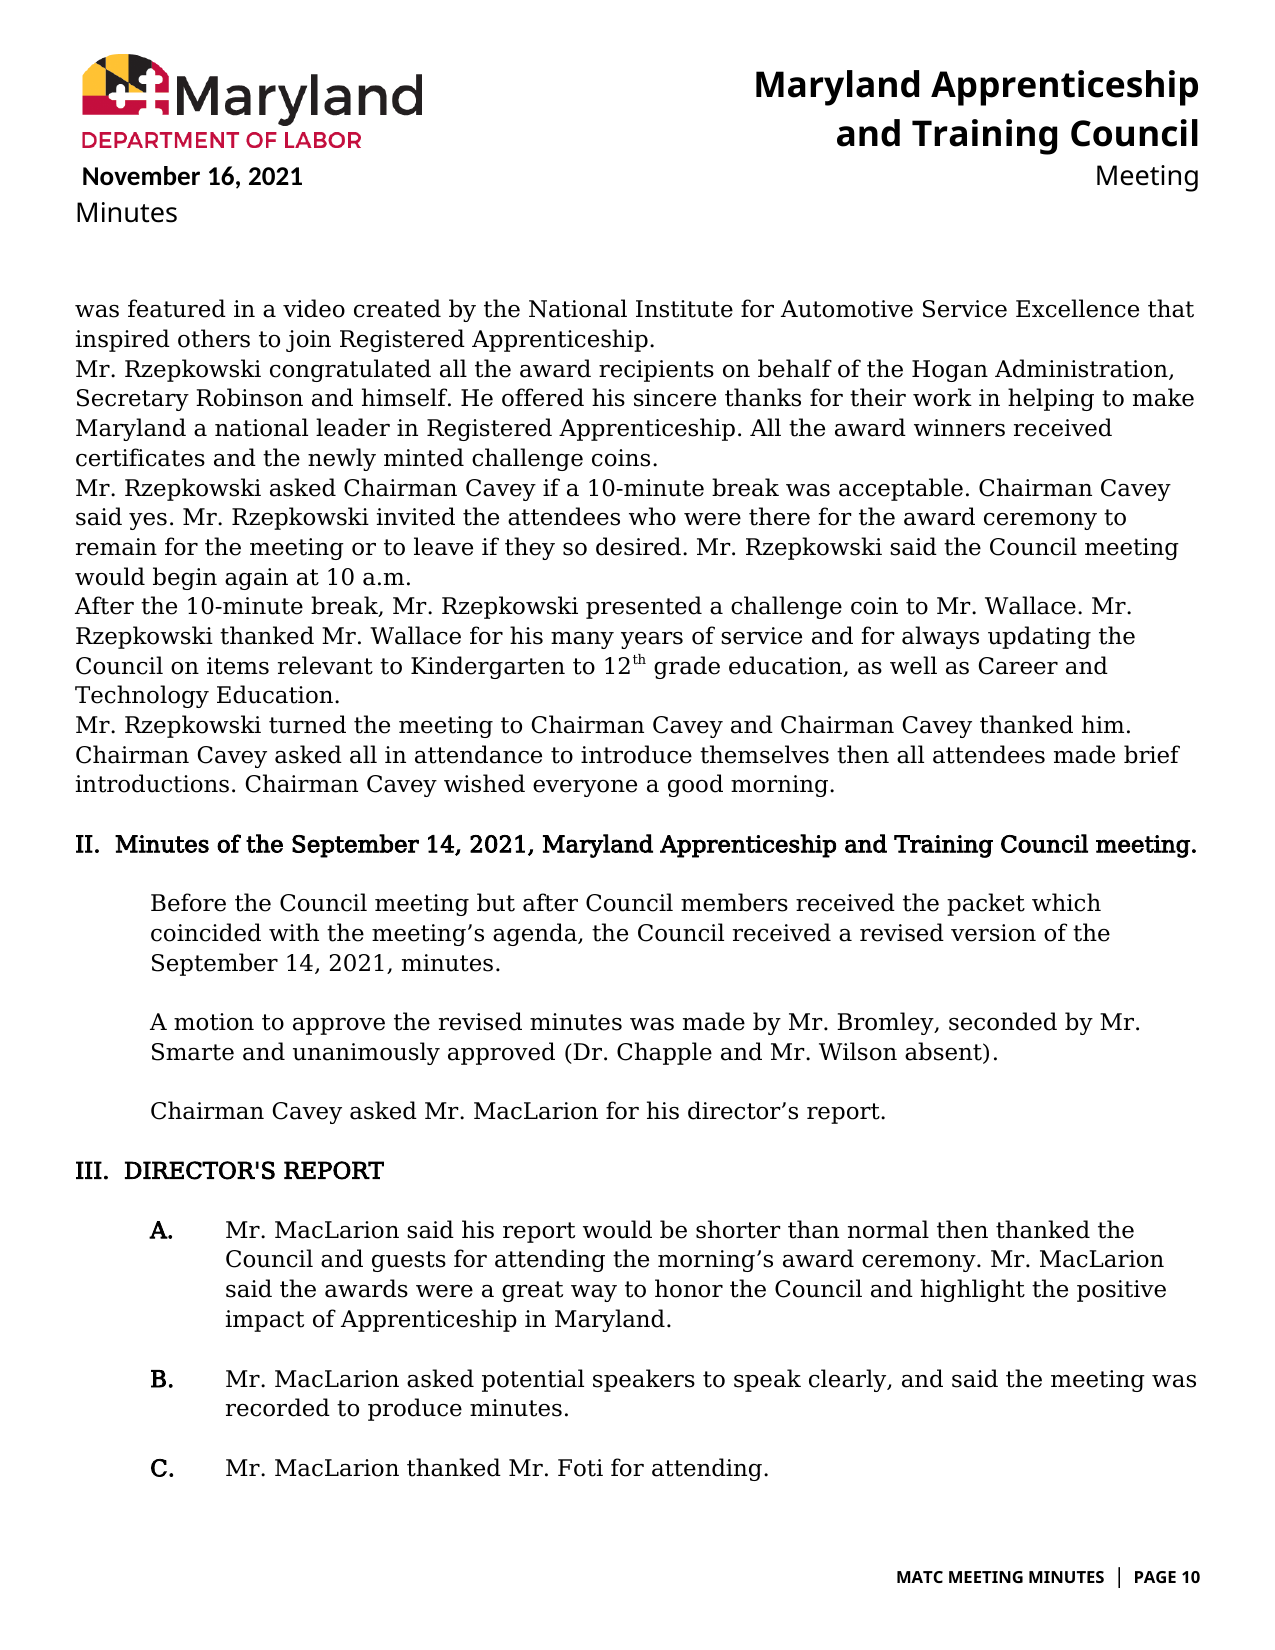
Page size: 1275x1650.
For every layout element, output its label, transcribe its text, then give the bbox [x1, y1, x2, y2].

text II. Minutes of the September 14, 2021, Maryland Apprenticeship and Training Council meeting. [75, 829, 1200, 857]
text After the 10-minute break, Mr. Rzepkowski presented a challenge coin to Mr. Wallace. Mr. Rzepkowski thanked Mr. Wallace for his many years of service and for always updating the Council on items relevant to Kindergarten to 12th grade education, as well as Career and Technology Education. [75, 592, 1200, 708]
text Before the Council meeting but after Council members received the packet which coincided with the meeting’s agenda, the Council received a revised version of the September 14, 2021, minutes. [150, 889, 1200, 976]
text Chairman Cavey asked all in attendance to introduce themselves then all attendees made brief introductions. Chairman Cavey wished everyone a good morning. [75, 740, 1200, 798]
text Mr. Rzepkowski turned the meeting to Chairman Cavey and Chairman Cavey thanked him. [75, 711, 1200, 738]
text III. DIRECTOR'S REPORT [75, 1156, 1200, 1183]
text A. Mr. MacLarion said his report would be shorter than normal then thanked the Council and guests for attending the morning’s award ceremony. Mr. MacLarion said the awards were a great way to honor the Council and highlight the positive impact of Apprenticeship in Maryland. [150, 1215, 1200, 1332]
text Mr. Rzepkowski congratulated all the award recipients on behalf of the Hogan Administration, Secretary Robinson and himself. He offered his sincere thanks for their work in helping to make Maryland a national leader in Registered Apprenticeship. All the award winners received certificates and the newly minted challenge coins. [75, 354, 1200, 471]
text Chairman Cavey asked Mr. MacLarion for his director’s report. [150, 1097, 1200, 1124]
text C. Mr. MacLarion thanked Mr. Foti for attending. [150, 1453, 1200, 1481]
text Mr. Rzepkowski asked Chairman Cavey if a 10-minute break was acceptable. Chairman Cavey said yes. Mr. Rzepkowski invited the attendees who were there for the award ceremony to remain for the meeting or to leave if they so desired. Mr. Rzepkowski said the Council meeting would begin again at 10 a.m. [75, 473, 1200, 590]
text B. Mr. MacLarion asked potential speakers to speak clearly, and said the meeting was recorded to produce minutes. [150, 1364, 1200, 1422]
picture [75, 48, 425, 151]
text A motion to approve the revised minutes was made by Mr. Bromley, seconded by Mr. Smarte and unanimously approved (Dr. Chapple and Mr. Wilson absent). [150, 1008, 1200, 1065]
